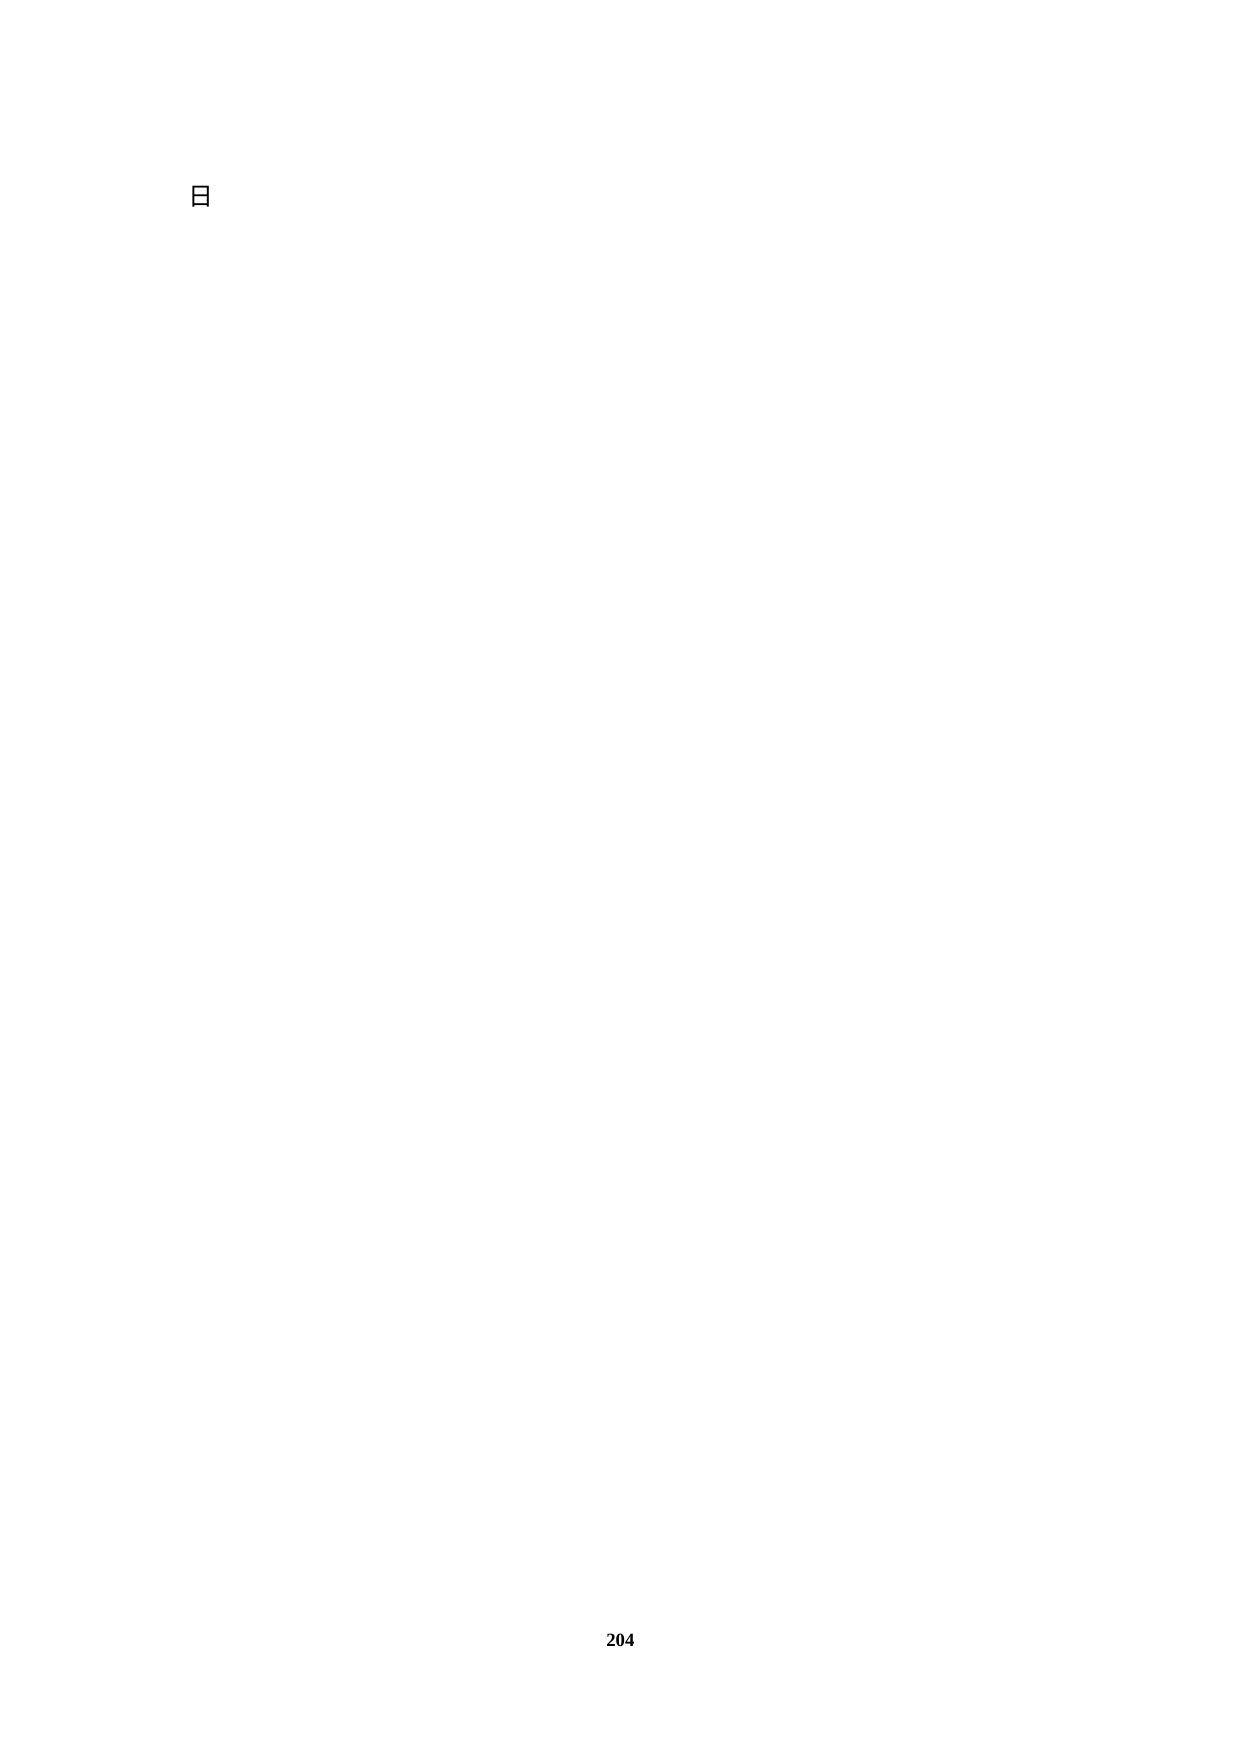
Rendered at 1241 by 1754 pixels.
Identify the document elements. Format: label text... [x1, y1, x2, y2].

text 日期： 年 月 日 [188, 164, 1052, 224]
